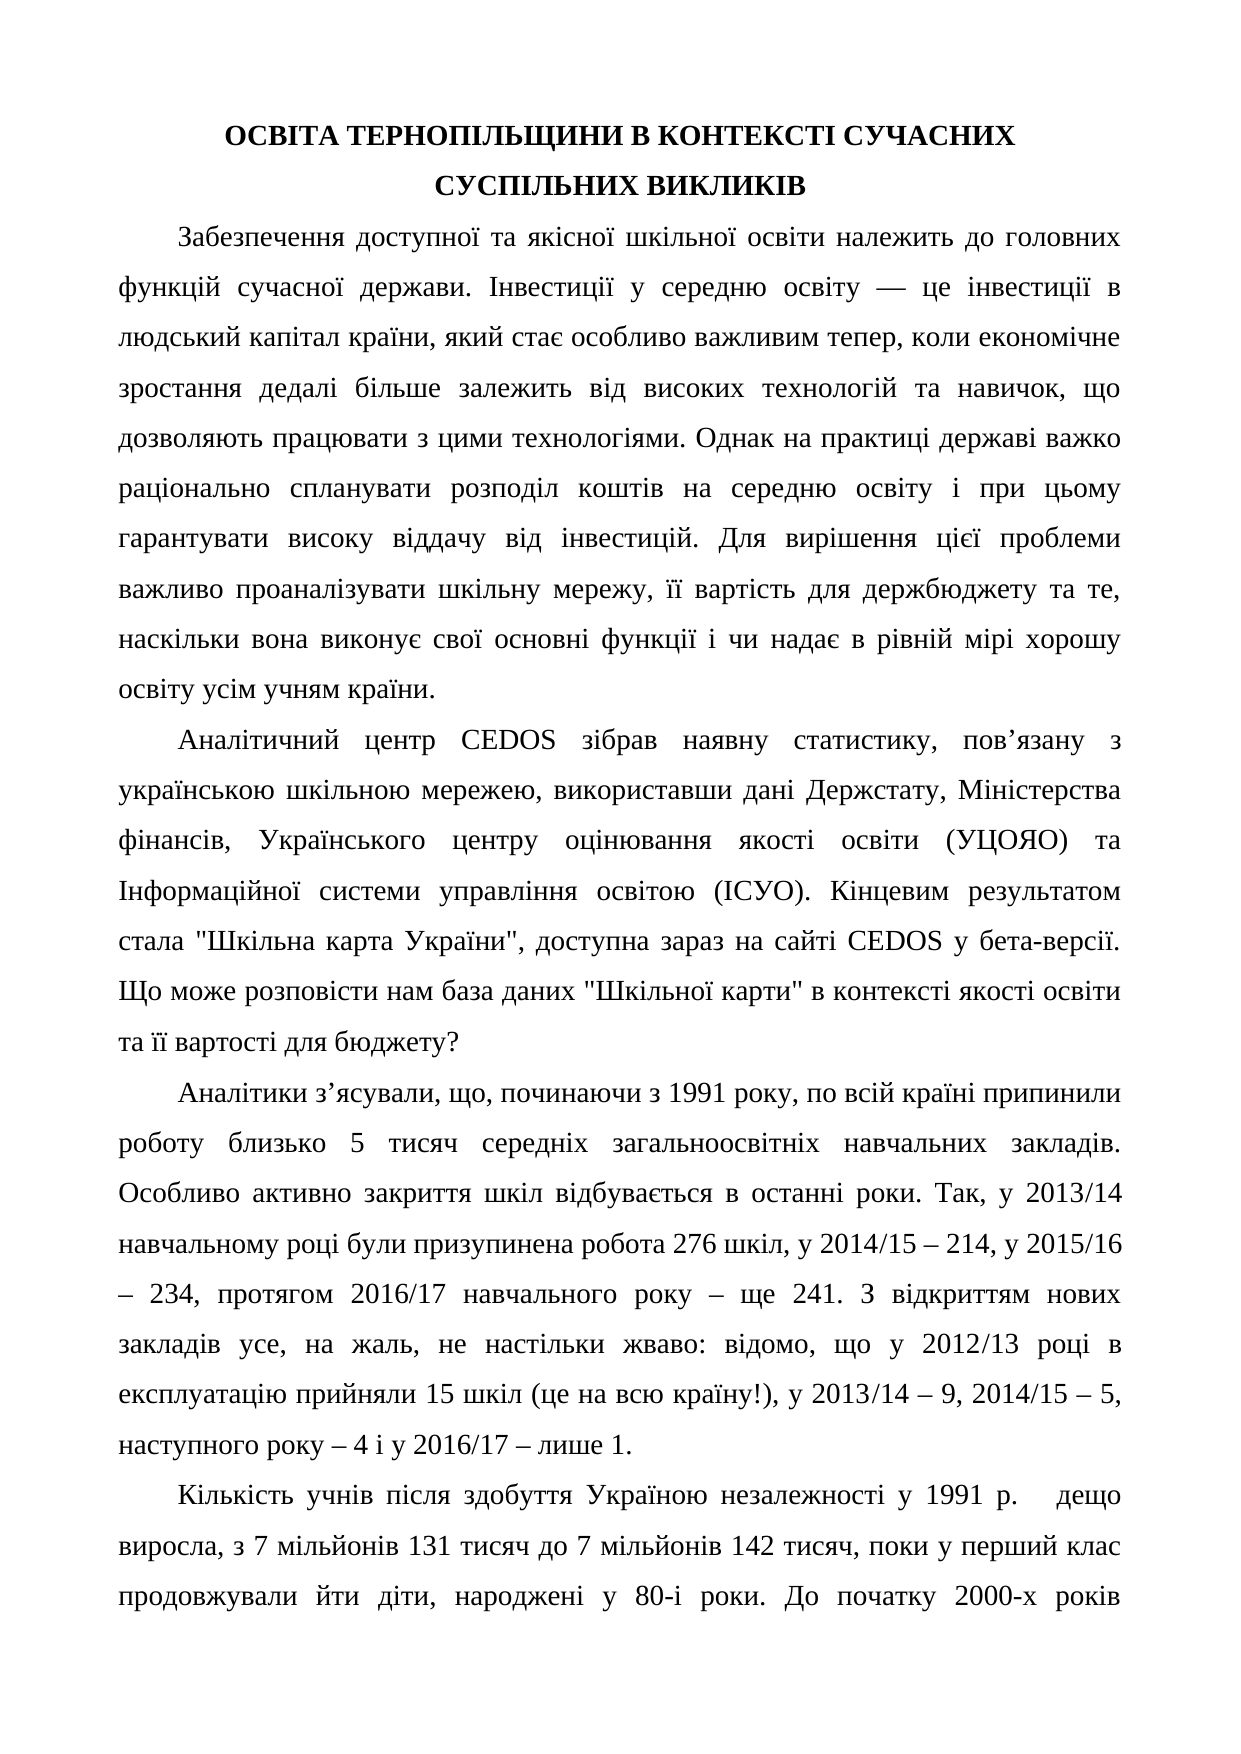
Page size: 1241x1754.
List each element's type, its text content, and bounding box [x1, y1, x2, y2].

text ОСВІТА ТЕРНОПІЛЬЩИНИ В КОНТЕКСТІ СУЧАСНИХ СУСПІЛЬНИХ ВИКЛИКІВ [118, 118, 1122, 202]
text Аналітичний центр CEDOS зібрав наявну статистику, пов’язану з українською шкільною мережею, використавши дані Держстату, Міністерства фінансів, Українського центру оцінювання якості освіти (УЦОЯО) та Інформаційної системи управління освітою (ІСУО). Кінцевим результатом стала "Шкільна карта України", доступна зараз на сайті CEDOS у бета-версії. Що може розповісти нам база даних "Шкільної карти" в контексті якості освіти та її вартості для бюджету? [118, 722, 1122, 1058]
text Забезпечення доступної та якісної шкільної освіти належить до головних функцій сучасної держави. Інвестиції у середню освіту — це інвестиції в людський капітал країни, який стає особливо важливим тепер, коли економічне зростання дедалі більше залежить від високих технологій та навичок, що дозволяють працювати з цими технологіями. Однак на практиці державі важко раціонально спланувати розподіл коштів на середню освіту і при цьому гарантувати високу віддачу від інвестицій. Для вирішення цієї проблеми важливо проаналізувати шкільну мережу, її вартість для держбюджету та те, наскільки вона виконує свої основні функції і чи надає в рівній мірі хорошу освіту усім учням країни. [118, 219, 1122, 705]
text Аналітики з’ясували, що, починаючи з 1991 року, по всій країні припинили роботу близько 5 тисяч середніх загальноосвітніх навчальних закладів. Особливо активно закриття шкіл відбувається в останні роки. Так, у 2013/14 навчальному році були призупинена робота 276 шкіл, у 2014/15 – 214, у 2015/16 – 234, протягом 2016/17 навчального року – ще 241. З відкриттям нових закладів усе, на жаль, не настільки жваво: відомо, що у 2012/13 році в експлуатацію прийняли 15 шкіл (це на всю країну!), у 2013/14 – 9, 2014/15 – 5, наступного року – 4 і у 2016/17 – лише 1. [118, 1075, 1122, 1461]
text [118, 1477, 1122, 1611]
